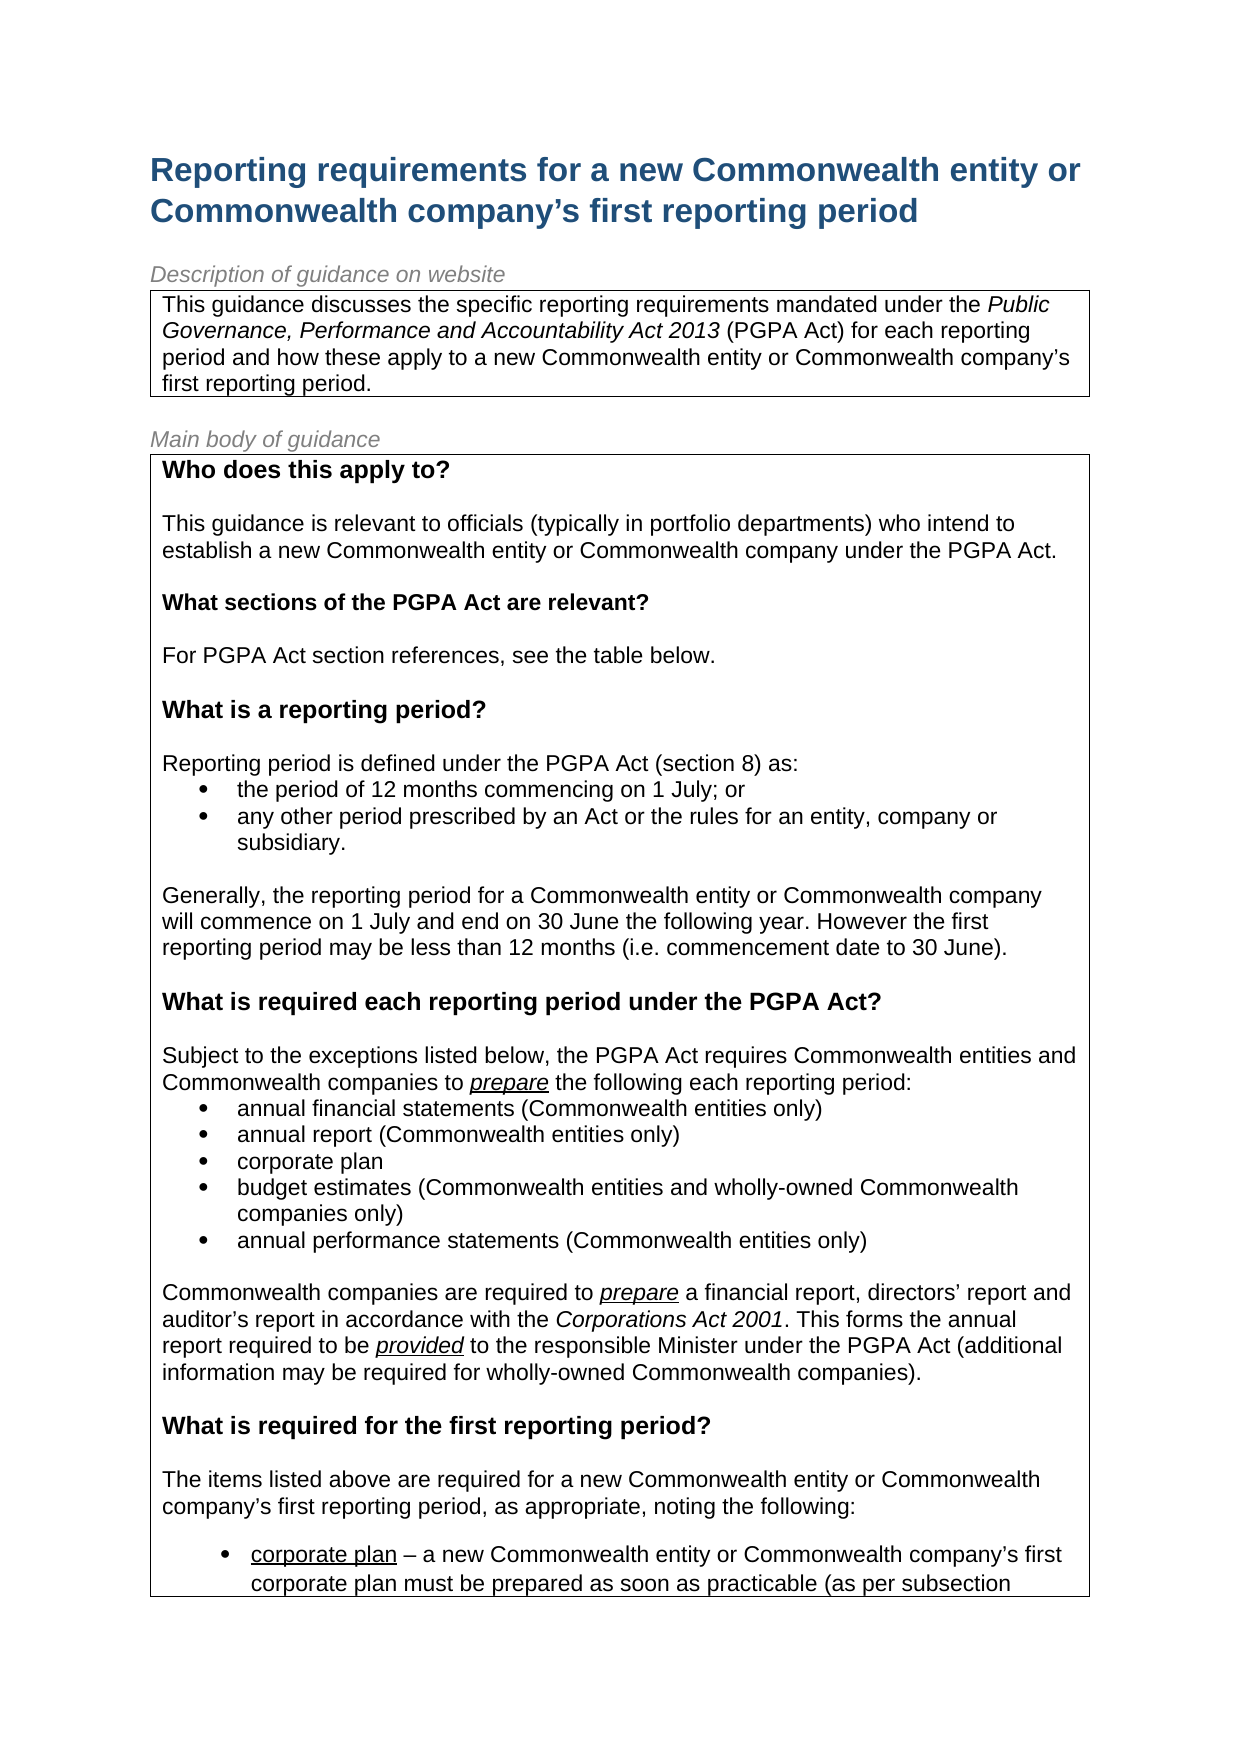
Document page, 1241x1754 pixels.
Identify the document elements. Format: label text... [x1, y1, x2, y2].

text Reporting requirements for a new Commonwealth entity or Commonwealth company’s first reporting period [150, 150, 1090, 230]
text Main body of guidance [150, 426, 1090, 452]
text Description of guidance on website [150, 261, 1090, 288]
table_header This guidance discusses the specific reporting requirements mandated under the Public Governance, Performance and Accountability Act 2013 (PGPA Act) for each reporting period and how these apply to a new Commonwealth entity or Commonwealth company’s first reporting period. [151, 291, 1089, 396]
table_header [151, 455, 1089, 1596]
